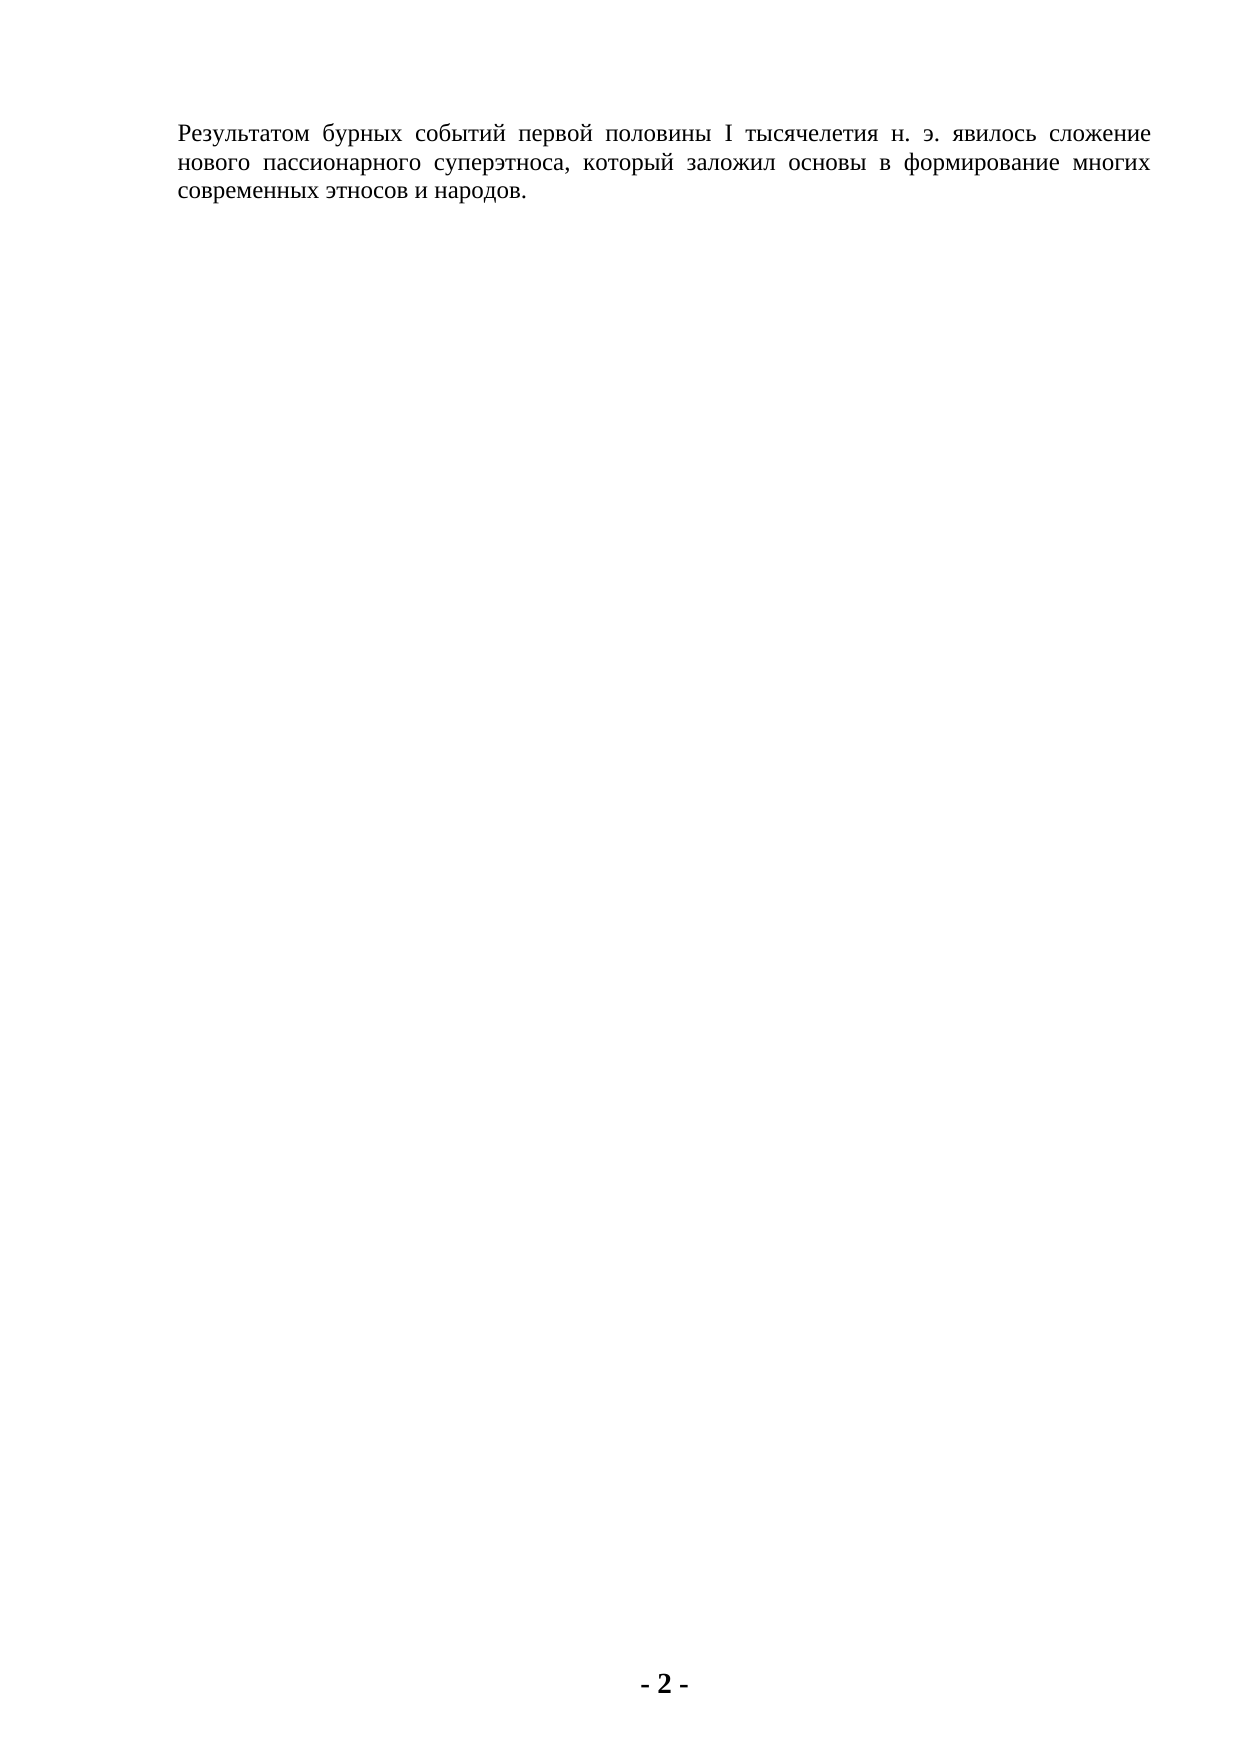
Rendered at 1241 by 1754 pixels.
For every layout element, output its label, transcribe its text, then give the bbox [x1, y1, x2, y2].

text Какой катаклизм заставил носителей традиций «кочевых империй» двинуться дальше на запад - не известно, но в VI-VII вв. н. э. южнозауральская степь вновь пустеет. Результатом бурных событий первой половины I тысячелетия н. э. явилось сложение нового пассионарного суперэтноса, который заложил основы в формирование многих современных этносов и народов. [177, 118, 1152, 204]
